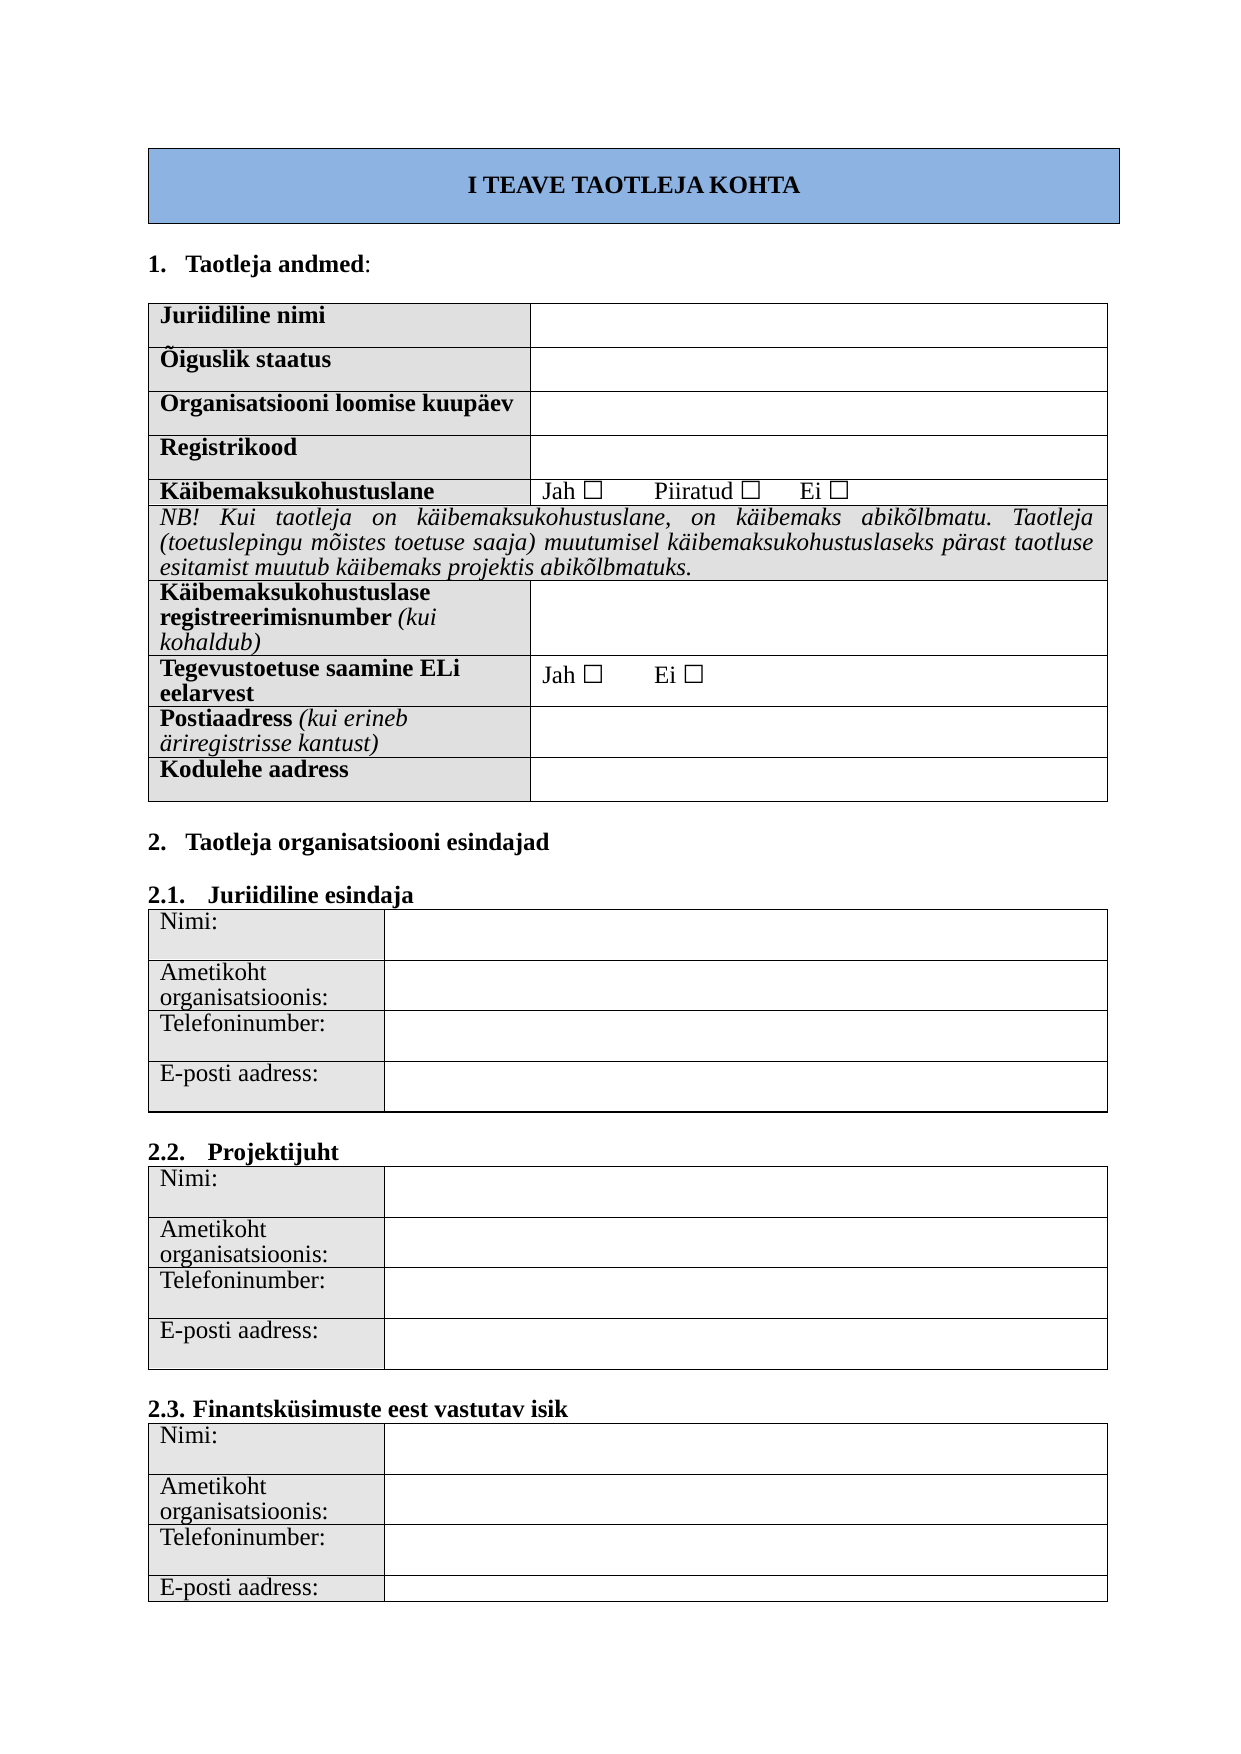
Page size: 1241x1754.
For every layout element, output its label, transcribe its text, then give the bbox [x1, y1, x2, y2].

table_cell NB! Kui taotleja on käibemaksukohustuslane, on käibemaks abikõlbmatu. Taotleja (toetuslepingu mõistes toetuse saaja) muutumisel käibemaksukohustuslaseks pärast taotluse esitamist muutub käibemaks projektis abikõlbmatuks. [149, 506, 1107, 580]
table_cell Jah Ei [531, 656, 1107, 706]
table_header [531, 304, 1107, 347]
list Projektijuht [148, 1137, 1092, 1166]
table_cell Käibemaksukohustuslane [149, 480, 530, 504]
table_cell [531, 392, 1107, 435]
table_cell [531, 707, 1107, 757]
table_cell [531, 581, 1107, 655]
table_cell Õiguslik staatus [149, 348, 530, 391]
list Taotleja andmed: [148, 249, 1092, 278]
table_cell [385, 1475, 1107, 1524]
table_cell Registrikood [149, 436, 530, 479]
table_header Nimi: [149, 910, 384, 959]
table_cell E-posti aadress: [149, 1576, 384, 1601]
table_header [385, 1424, 1107, 1474]
table_header I TEAVE TAOTLEJA KOHTA [149, 149, 1119, 223]
list Finantsküsimuste eest vastutav isik [148, 1394, 1092, 1423]
table_cell E-posti aadress: [149, 1319, 384, 1368]
table_cell [385, 1576, 1107, 1601]
table_cell [531, 436, 1107, 479]
table_cell Organisatsiooni loomise kuupäev [149, 392, 530, 435]
table_cell Ametikoht organisatsioonis: [149, 1218, 384, 1267]
table_header Nimi: [149, 1167, 384, 1217]
table_cell E-posti aadress: [149, 1062, 384, 1111]
table_cell [385, 1525, 1107, 1575]
table_cell Kodulehe aadress [149, 758, 530, 801]
table_cell [531, 348, 1107, 391]
table_cell Telefoninumber: [149, 1011, 384, 1061]
table_cell [385, 1319, 1107, 1368]
table_cell Telefoninumber: [149, 1525, 384, 1575]
table_cell [385, 961, 1107, 1010]
table_header Juriidiline nimi [149, 304, 530, 347]
table_cell [385, 1011, 1107, 1061]
table_cell [385, 1218, 1107, 1267]
table_cell [385, 1268, 1107, 1318]
table_header Nimi: [149, 1424, 384, 1474]
table_cell Telefoninumber: [149, 1268, 384, 1318]
table_cell Postiaadress (kui erineb äriregistrisse kantust) [149, 707, 530, 757]
list Taotleja organisatsiooni esindajad [148, 827, 1092, 855]
table_cell Tegevustoetuse saamine ELi eelarvest [149, 656, 530, 706]
table_header [385, 910, 1107, 959]
table_cell Jah Piiratud Ei [531, 480, 1107, 504]
table_cell [531, 758, 1107, 801]
table_header [385, 1167, 1107, 1217]
table_cell [385, 1062, 1107, 1111]
list Juriidiline esindaja [148, 880, 1092, 909]
table_cell Ametikoht organisatsioonis: [149, 961, 384, 1010]
table_cell Ametikoht organisatsioonis: [149, 1475, 384, 1524]
table_cell Käibemaksukohustuslase registreerimisnumber (kui kohaldub) [149, 581, 530, 655]
